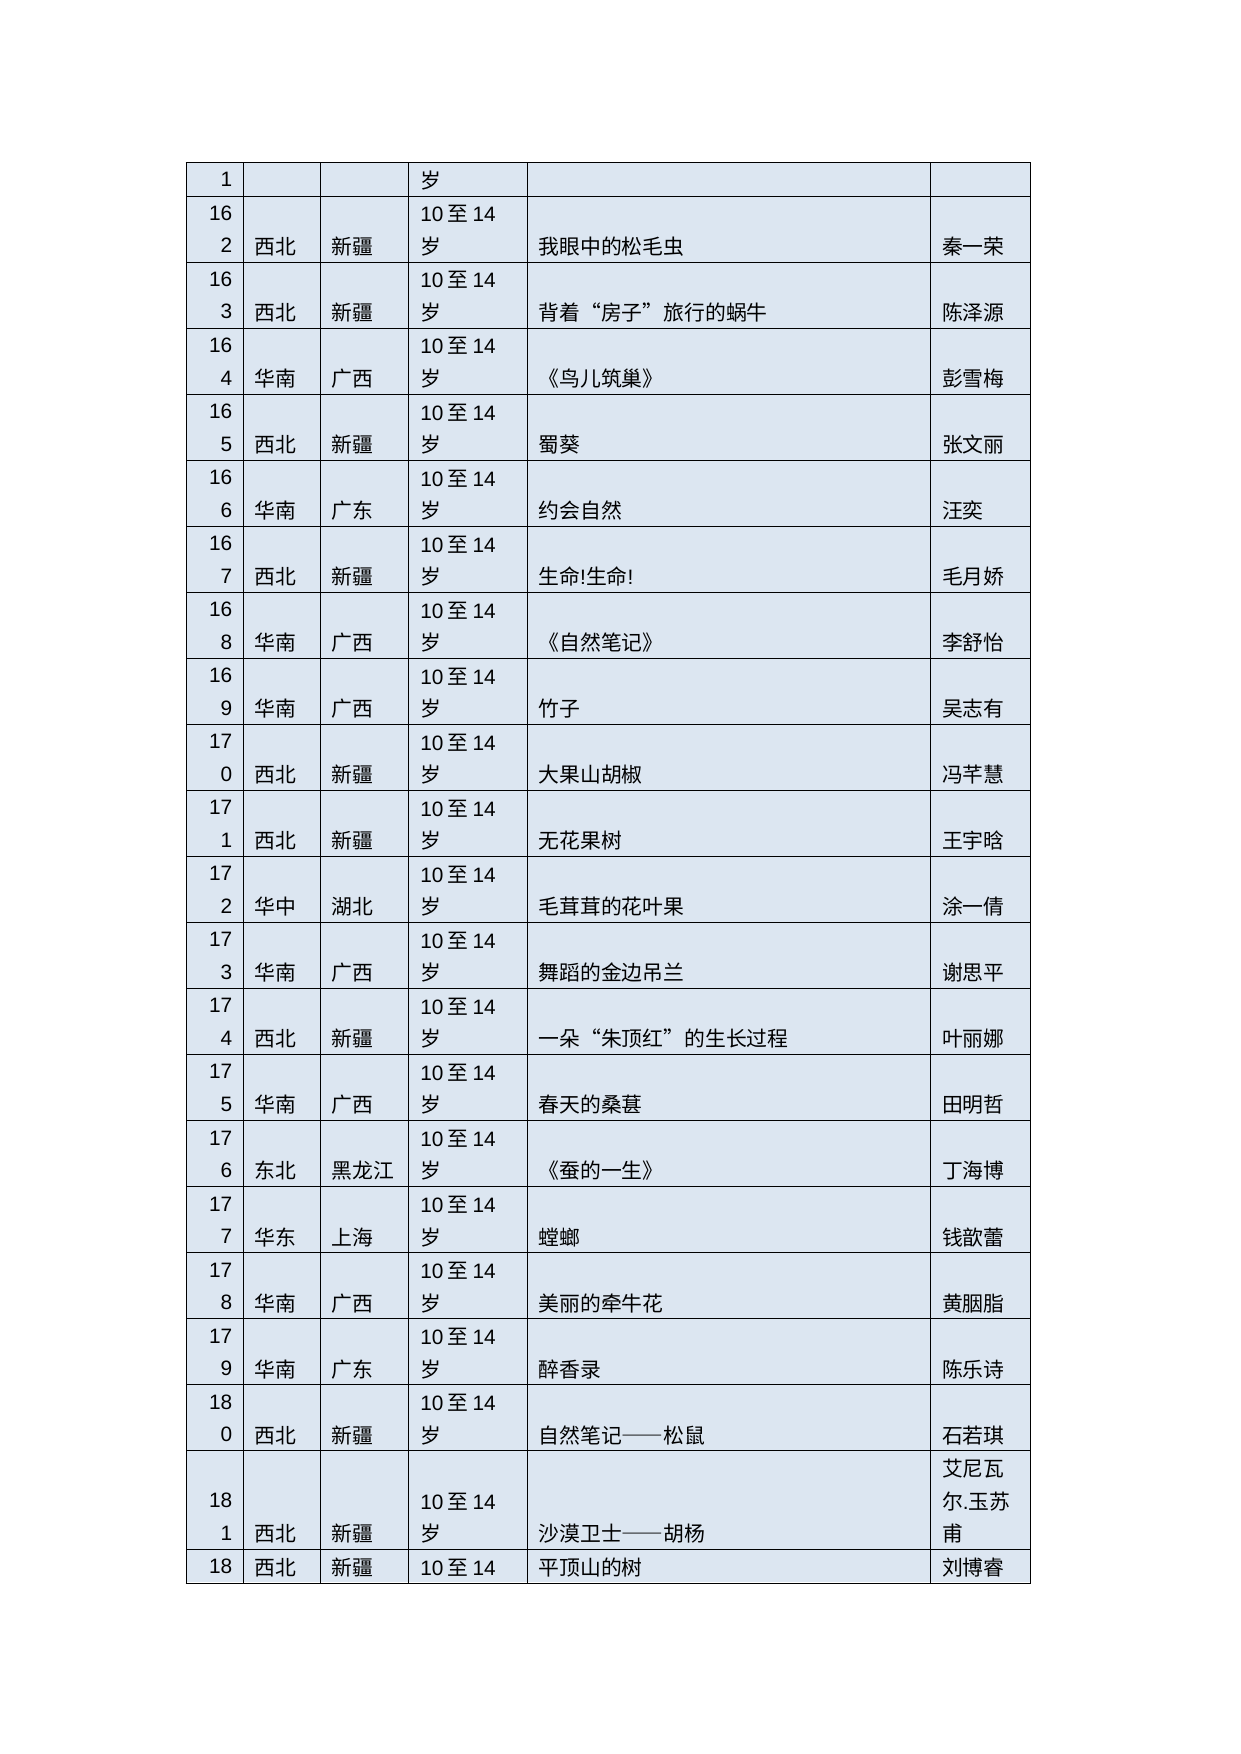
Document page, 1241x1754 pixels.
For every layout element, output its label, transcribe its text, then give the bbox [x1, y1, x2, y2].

table_cell 10至14岁 [409, 263, 527, 328]
table_cell 西北 [244, 263, 320, 328]
table_cell 新疆 [321, 791, 408, 856]
table_cell 西北 [244, 395, 320, 460]
table_cell 冯芊慧 [931, 725, 1030, 790]
table_cell 10至14岁 [409, 1121, 527, 1186]
table_cell 10至14岁 [409, 593, 527, 658]
table_cell 西北 [244, 527, 320, 592]
table_cell 柴湛渊 [931, 163, 1030, 196]
table_cell 177 [187, 1187, 243, 1252]
table_cell 艾尼瓦尔.玉苏甫 [931, 1451, 1030, 1549]
table_cell 新疆 [321, 725, 408, 790]
table_cell 钱歆蕾 [931, 1187, 1030, 1252]
table_cell 广东 [321, 1319, 408, 1384]
table_cell 张文丽 [931, 395, 1030, 460]
table_cell 华南 [244, 659, 320, 724]
table_cell 生命!生命! [528, 527, 930, 592]
table_cell 田明哲 [931, 1055, 1030, 1120]
table_cell 无花果树 [528, 791, 930, 856]
table_cell 174 [187, 989, 243, 1054]
table_cell 广西 [321, 593, 408, 658]
table_cell 10至14岁 [409, 395, 527, 460]
table_cell 西北 [244, 791, 320, 856]
table_cell 西北 [244, 197, 320, 262]
table_cell 10至14岁 [409, 197, 527, 262]
table_cell 10至14岁 [409, 1253, 527, 1318]
table_cell 华南 [244, 593, 320, 658]
table_cell 165 [187, 395, 243, 460]
table_cell 《自然笔记》 [528, 593, 930, 658]
table_cell 舞蹈的金边吊兰 [528, 923, 930, 988]
table_cell 176 [187, 1121, 243, 1186]
table_cell 约会自然 [528, 461, 930, 526]
table_cell 一朵“朱顶红”的生长过程 [528, 989, 930, 1054]
table_cell 谢思平 [931, 923, 1030, 988]
table_cell 丁海博 [931, 1121, 1030, 1186]
table_cell 广西 [321, 923, 408, 988]
table_cell 182 [187, 1550, 243, 1582]
table_cell 竹子 [528, 659, 930, 724]
table_cell 毛月娇 [931, 527, 1030, 592]
table_cell 春天的桑葚 [528, 1055, 930, 1120]
table_cell 华南 [244, 1319, 320, 1384]
table_cell 179 [187, 1319, 243, 1384]
table_cell 162 [187, 197, 243, 262]
table_cell 170 [187, 725, 243, 790]
table_cell 上海 [321, 163, 408, 196]
table_cell 167 [187, 527, 243, 592]
table_cell 164 [187, 329, 243, 394]
table_cell 广西 [321, 659, 408, 724]
table_cell 黑龙江 [321, 1121, 408, 1186]
table_cell 169 [187, 659, 243, 724]
table_cell 161 [187, 163, 243, 196]
table_cell 180 [187, 1385, 243, 1450]
table_cell 173 [187, 923, 243, 988]
table_cell 10至14岁 [409, 857, 527, 922]
table_cell 10至14岁 [409, 659, 527, 724]
table_cell 178 [187, 1253, 243, 1318]
table_cell 新疆 [321, 263, 408, 328]
table_cell 华南 [244, 1055, 320, 1120]
table_cell 大果山胡椒 [528, 725, 930, 790]
table_cell 湖北 [321, 857, 408, 922]
table_cell 10至14岁 [409, 163, 527, 196]
table_cell 10至14岁 [409, 791, 527, 856]
table_cell 华中 [244, 857, 320, 922]
table_cell 新疆 [321, 1550, 408, 1582]
table_cell 平顶山的树 [528, 1550, 930, 1582]
table_cell 新疆 [321, 1385, 408, 1450]
table_cell 163 [187, 263, 243, 328]
table_cell 背着“房子”旅行的蜗牛 [528, 263, 930, 328]
table_cell 吴志有 [931, 659, 1030, 724]
table_cell 华南 [244, 329, 320, 394]
table_cell 叶丽娜 [931, 989, 1030, 1054]
table_cell 171 [187, 791, 243, 856]
table_cell 10至14岁 [409, 527, 527, 592]
table_cell 石若琪 [931, 1385, 1030, 1450]
table_cell 我眼中的松毛虫 [528, 197, 930, 262]
table_cell 上海 [321, 1187, 408, 1252]
table_cell 西北 [244, 1550, 320, 1582]
table_cell 华南 [244, 1253, 320, 1318]
table_cell 汪奕 [931, 461, 1030, 526]
table_cell 春天的池塘 [528, 163, 930, 196]
table_cell 李舒怡 [931, 593, 1030, 658]
table_cell 广西 [321, 329, 408, 394]
table_cell 华南 [244, 461, 320, 526]
table_cell 东北 [244, 1121, 320, 1186]
table_cell 10至14岁 [409, 989, 527, 1054]
table_cell 沙漠卫士——胡杨 [528, 1451, 930, 1549]
table_cell 螳螂 [528, 1187, 930, 1252]
table_cell 西北 [244, 1451, 320, 1549]
table_cell 华南 [244, 923, 320, 988]
table_cell 新疆 [321, 527, 408, 592]
table_cell 黄胭脂 [931, 1253, 1030, 1318]
table_cell 10至14岁 [409, 1385, 527, 1450]
table_cell 168 [187, 593, 243, 658]
table_cell 西北 [244, 1385, 320, 1450]
table_cell 西北 [244, 725, 320, 790]
table_cell 广西 [321, 1055, 408, 1120]
table_cell 涂一倩 [931, 857, 1030, 922]
table_cell 175 [187, 1055, 243, 1120]
table_cell 秦一荣 [931, 197, 1030, 262]
table_cell 彭雪梅 [931, 329, 1030, 394]
table_cell 10至14岁 [409, 725, 527, 790]
table_cell 新疆 [321, 395, 408, 460]
table_cell 美丽的牵牛花 [528, 1253, 930, 1318]
table_cell 华东 [244, 1187, 320, 1252]
table_cell 新疆 [321, 1451, 408, 1549]
table_cell 新疆 [321, 197, 408, 262]
table_cell 毛茸茸的花叶果 [528, 857, 930, 922]
table_cell 广东 [321, 461, 408, 526]
table_cell 181 [187, 1451, 243, 1549]
table_cell 10至14岁 [409, 1319, 527, 1384]
table_cell 172 [187, 857, 243, 922]
table_cell 《蚕的一生》 [528, 1121, 930, 1186]
table_cell 10至14岁 [409, 1055, 527, 1120]
table_cell 10至14岁 [409, 461, 527, 526]
table_cell 10至14岁 [409, 1451, 527, 1549]
table_cell 王宇晗 [931, 791, 1030, 856]
table_cell 10至14岁 [409, 1187, 527, 1252]
table_cell 10至14岁 [409, 329, 527, 394]
table_cell 华东 [244, 163, 320, 196]
table_cell 陈乐诗 [931, 1319, 1030, 1384]
table_cell 广西 [321, 1253, 408, 1318]
table_cell 西北 [244, 989, 320, 1054]
table_cell 蜀葵 [528, 395, 930, 460]
table_cell 新疆 [321, 989, 408, 1054]
table_cell 10至14岁 [409, 923, 527, 988]
table_cell 自然笔记——松鼠 [528, 1385, 930, 1450]
table_cell 醉香录 [528, 1319, 930, 1384]
table_cell 陈泽源 [931, 263, 1030, 328]
table_cell 166 [187, 461, 243, 526]
table_cell 刘博睿 [931, 1550, 1030, 1582]
table_cell 10至14岁 [409, 1550, 527, 1582]
table_cell 《鸟儿筑巢》 [528, 329, 930, 394]
